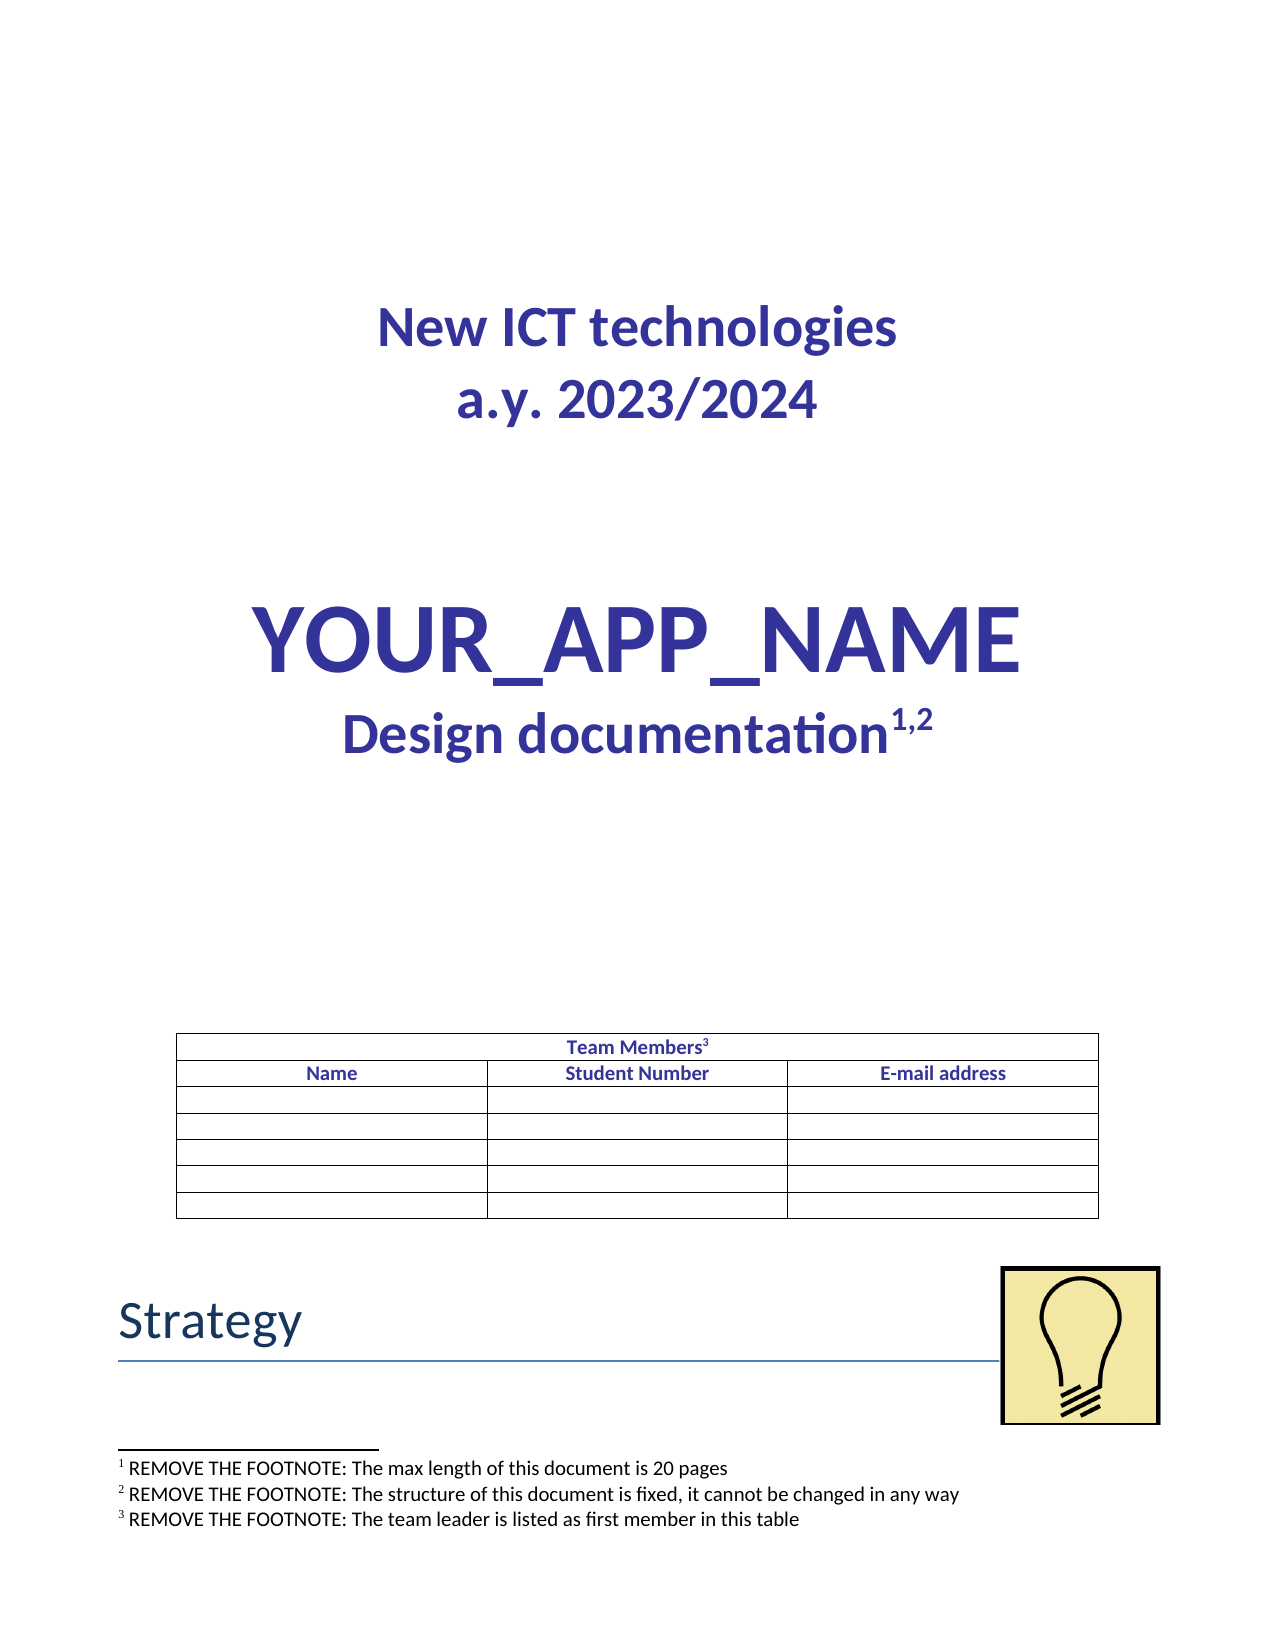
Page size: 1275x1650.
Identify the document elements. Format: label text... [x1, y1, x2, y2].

table_cell [488, 1193, 787, 1218]
table_cell [488, 1166, 787, 1192]
text Design documentation, [118, 697, 1157, 768]
table_cell Name [177, 1061, 487, 1086]
table_cell E-mail address [788, 1061, 1098, 1086]
table_cell [788, 1114, 1098, 1139]
table_header Team Members [177, 1034, 1098, 1059]
table_cell [488, 1140, 787, 1165]
table_cell [788, 1193, 1098, 1218]
table_cell [788, 1087, 1098, 1112]
table_cell [788, 1140, 1098, 1165]
table_cell [177, 1114, 487, 1139]
text New ICT technologies [118, 290, 1157, 361]
table_cell [177, 1166, 487, 1192]
text a.y. 2023/2024 [118, 361, 1157, 433]
table_cell [488, 1087, 787, 1112]
table_cell [488, 1114, 787, 1139]
text YOUR_APP_NAME [118, 575, 1157, 697]
table_cell [177, 1140, 487, 1165]
picture [999, 1265, 1162, 1425]
table_cell Student Number [488, 1061, 787, 1086]
table_cell [177, 1193, 487, 1218]
title Strategy [118, 1285, 999, 1360]
table_cell [177, 1087, 487, 1112]
table_cell [788, 1166, 1098, 1192]
